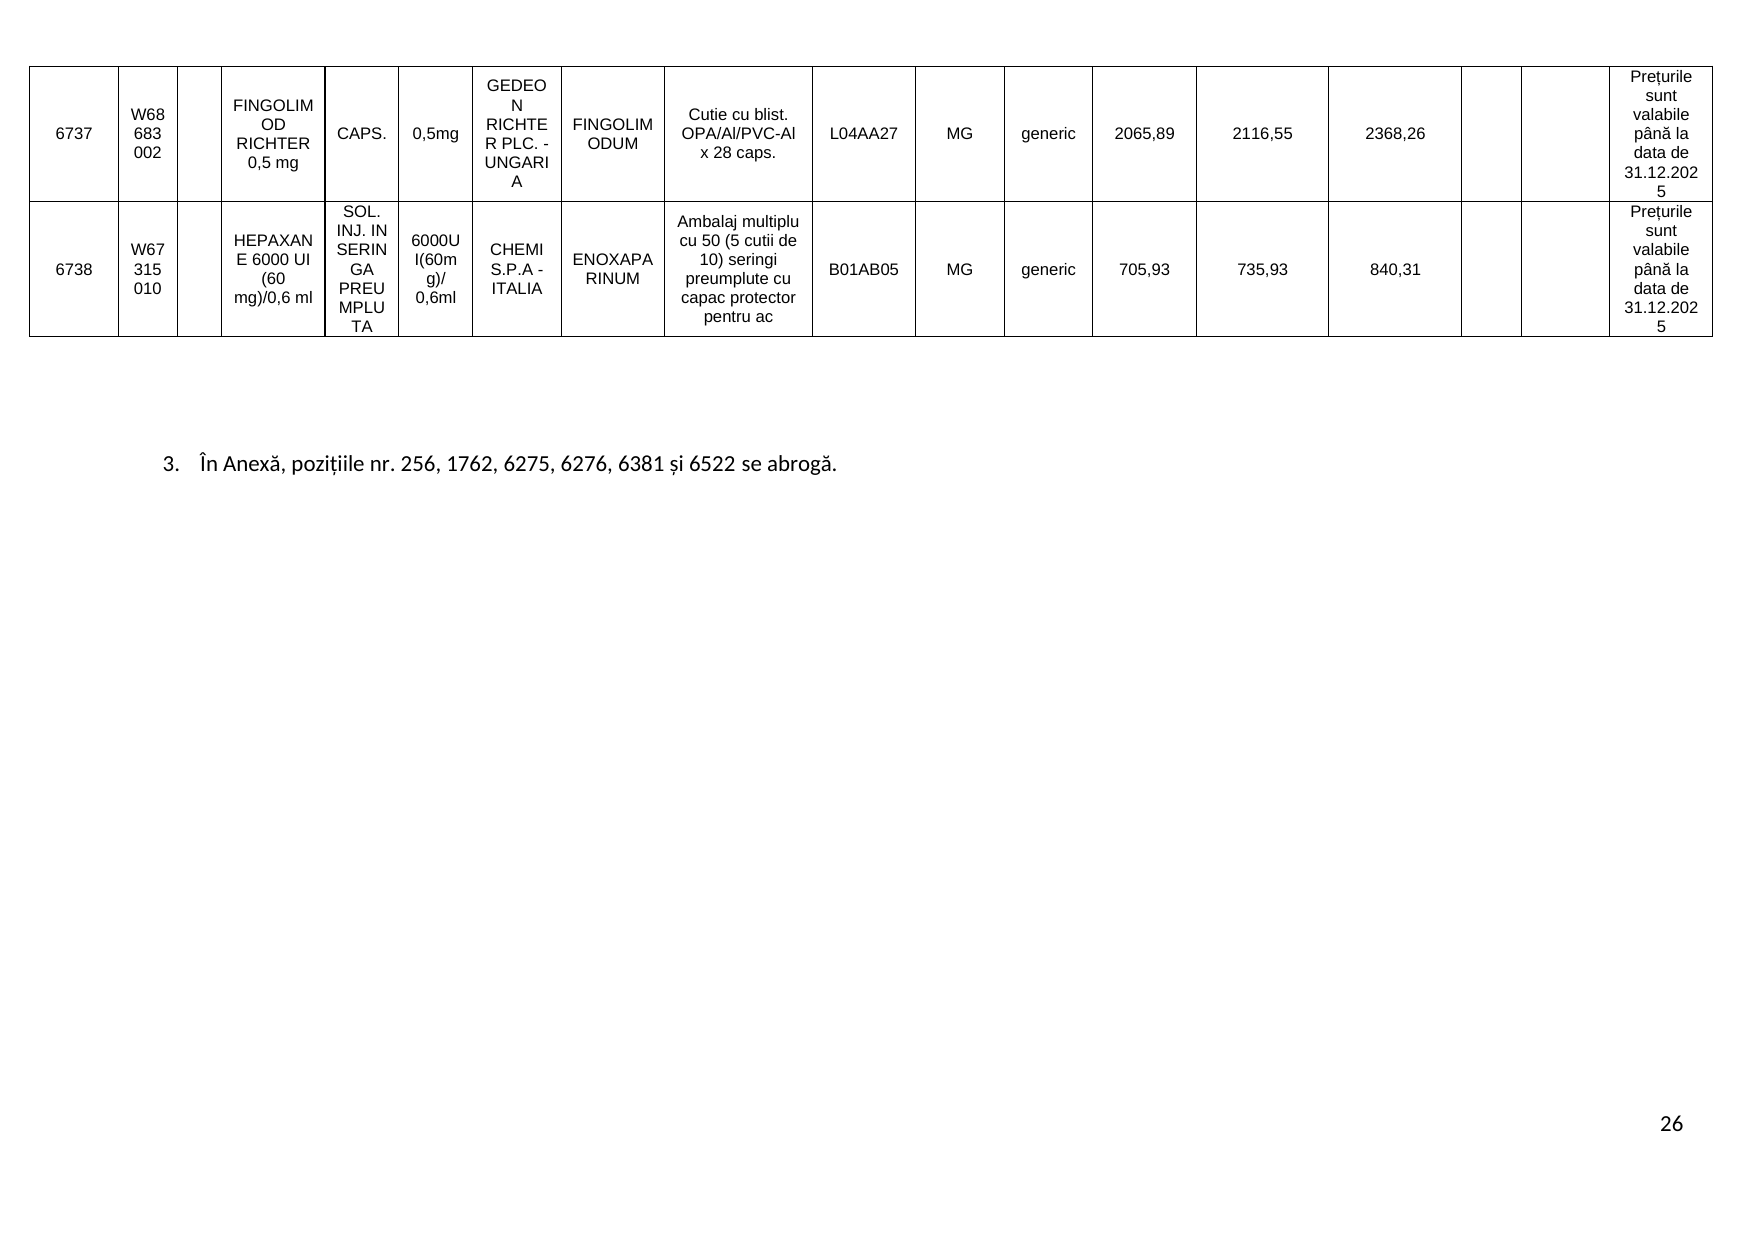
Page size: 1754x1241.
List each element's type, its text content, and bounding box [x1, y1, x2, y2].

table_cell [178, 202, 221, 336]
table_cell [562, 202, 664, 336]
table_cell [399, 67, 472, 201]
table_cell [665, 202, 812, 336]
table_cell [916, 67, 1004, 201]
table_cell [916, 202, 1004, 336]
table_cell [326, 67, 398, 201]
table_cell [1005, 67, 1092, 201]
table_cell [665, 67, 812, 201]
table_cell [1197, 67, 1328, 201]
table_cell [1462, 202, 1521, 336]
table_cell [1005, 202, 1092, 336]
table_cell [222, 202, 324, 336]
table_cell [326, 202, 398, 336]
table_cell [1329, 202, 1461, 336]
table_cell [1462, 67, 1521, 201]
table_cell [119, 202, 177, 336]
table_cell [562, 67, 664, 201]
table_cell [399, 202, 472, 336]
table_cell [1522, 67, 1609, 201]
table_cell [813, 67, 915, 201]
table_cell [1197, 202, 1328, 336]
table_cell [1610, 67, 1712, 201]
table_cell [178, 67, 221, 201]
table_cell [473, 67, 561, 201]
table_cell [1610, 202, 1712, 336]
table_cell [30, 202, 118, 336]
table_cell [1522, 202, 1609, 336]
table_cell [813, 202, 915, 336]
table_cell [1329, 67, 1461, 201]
list În Anexă, pozițiile nr. 256, 1762, 6275, 6276, 6381 și 6522 se abrogă. [162, 449, 1607, 477]
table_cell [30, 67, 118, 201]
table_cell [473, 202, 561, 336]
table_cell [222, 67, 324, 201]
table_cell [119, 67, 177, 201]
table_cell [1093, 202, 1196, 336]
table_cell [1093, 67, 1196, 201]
